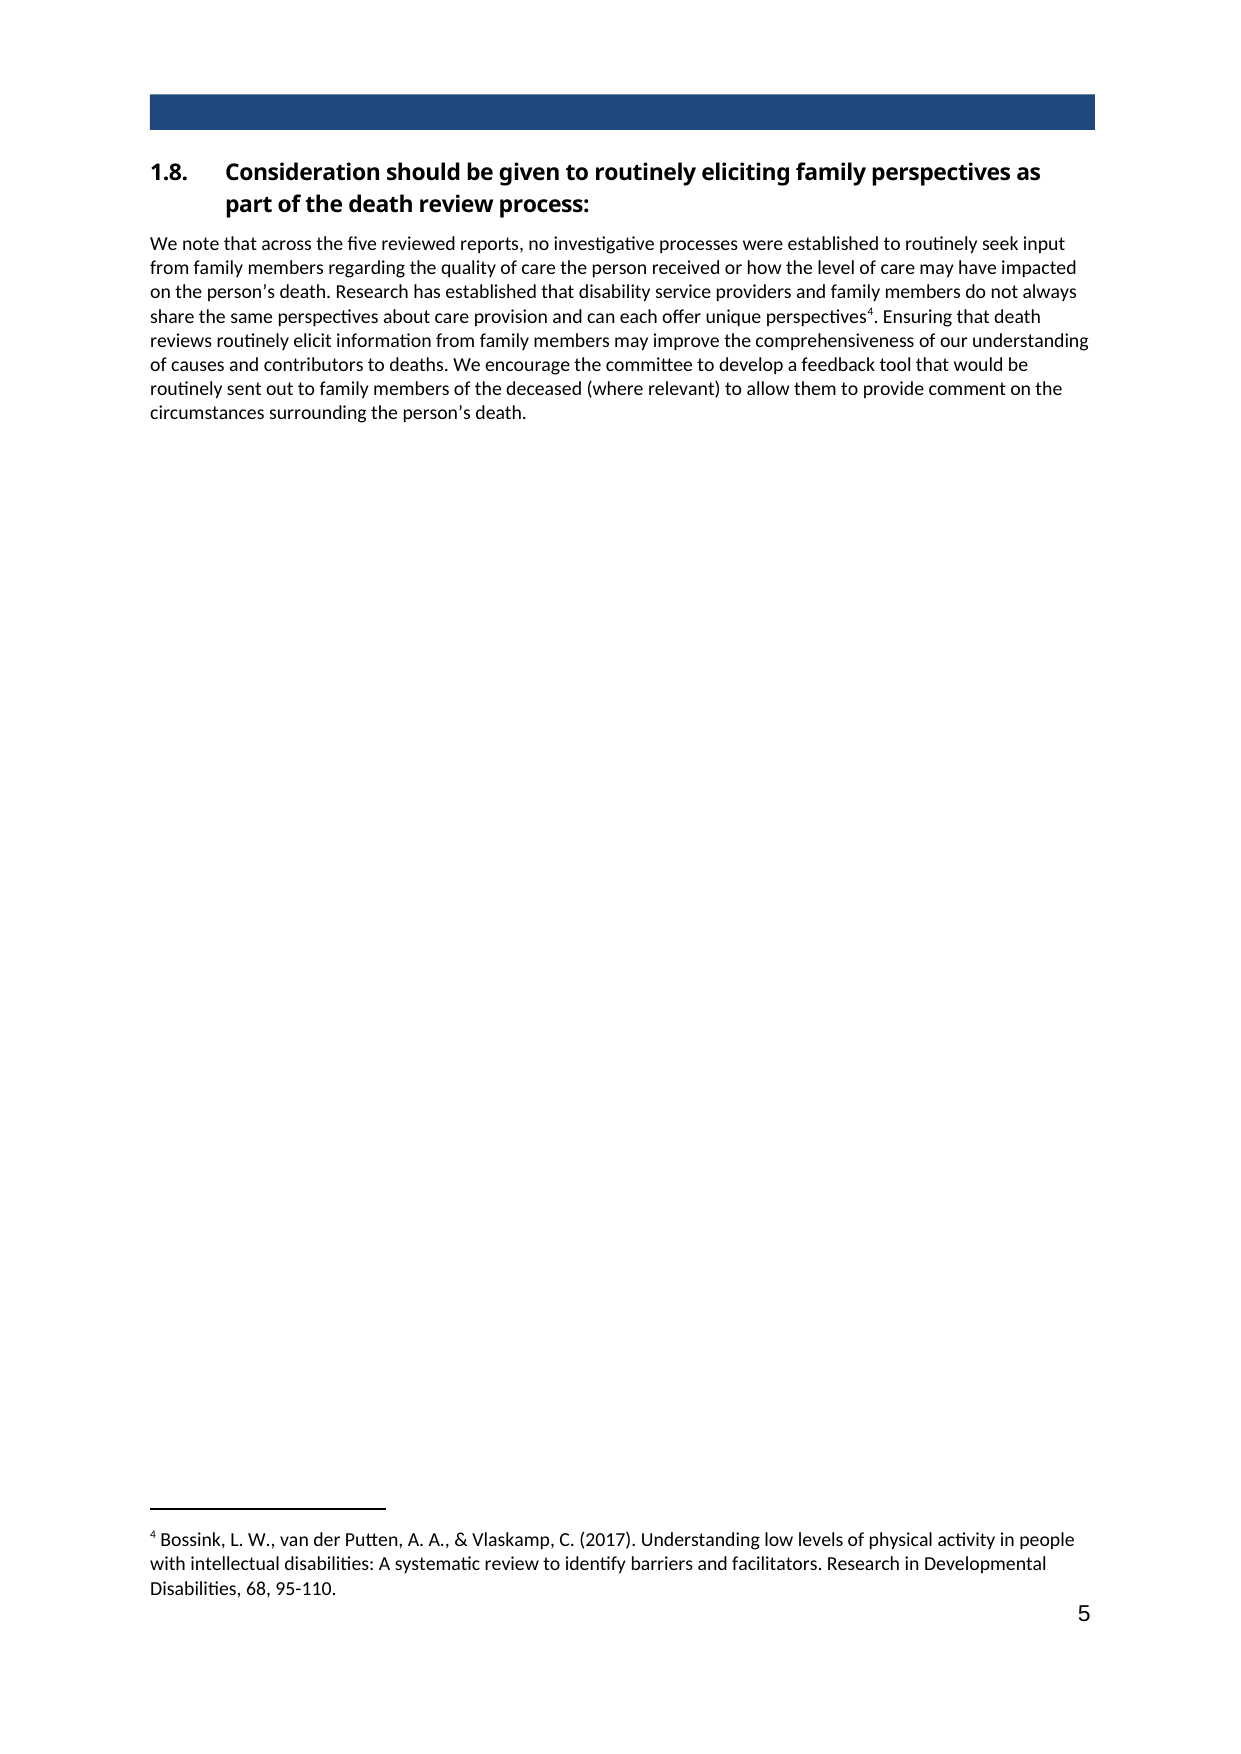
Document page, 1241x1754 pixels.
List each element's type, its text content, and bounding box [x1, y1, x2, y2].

text We note that across the five reviewed reports, no investigative processes were established to routinely seek input from family members regarding the quality of care the person received or how the level of care may have impacted on the person’s death. Research has established that disability service providers and family members do not always share the same perspectives about care provision and can each offer unique perspectives. Ensuring that death reviews routinely elicit information from family members may improve the comprehensiveness of our understanding of causes and contributors to deaths. We encourage the committee to develop a feedback tool that would be routinely sent out to family members of the deceased (where relevant) to allow them to provide comment on the circumstances surrounding the person’s death. [150, 231, 1090, 425]
subtitle Consideration should be given to routinely eliciting family perspectives as part of the death review process: [150, 156, 1090, 219]
